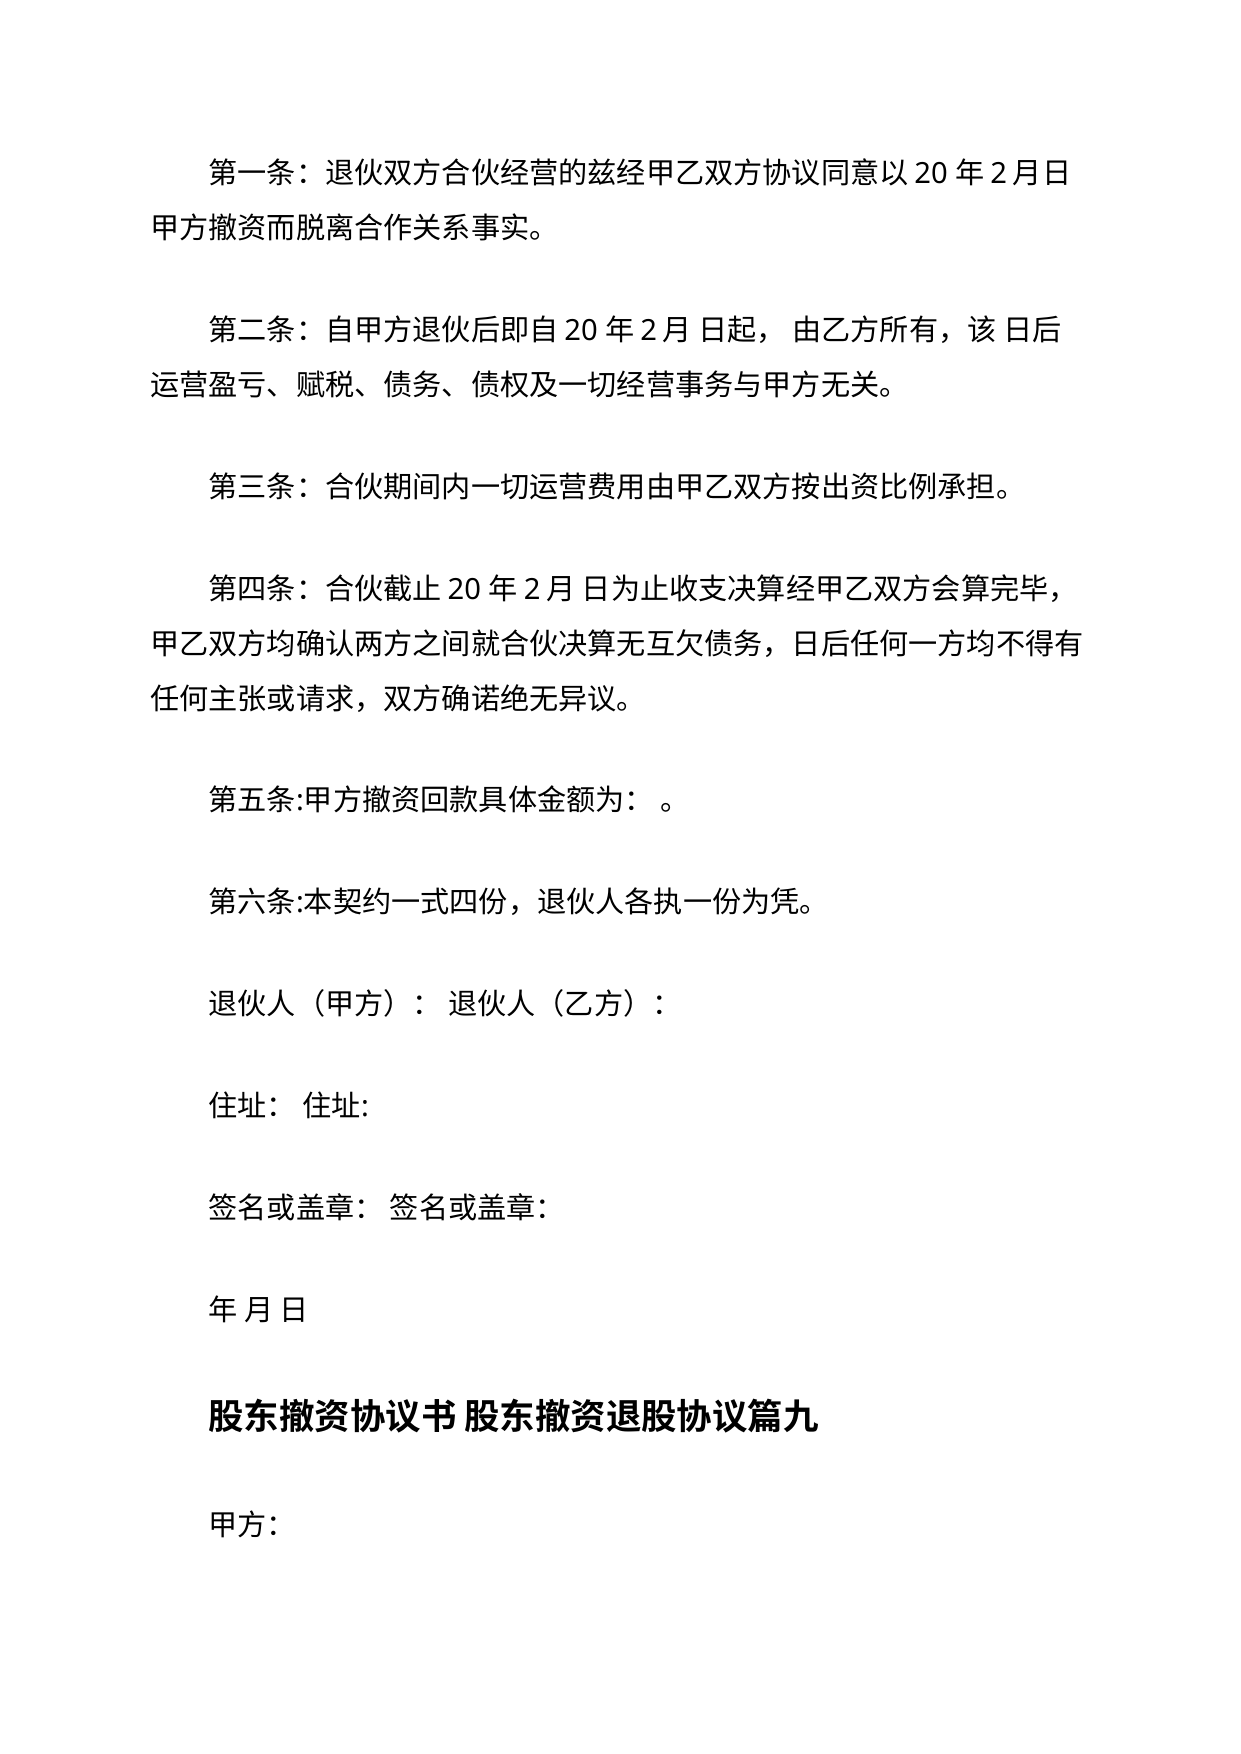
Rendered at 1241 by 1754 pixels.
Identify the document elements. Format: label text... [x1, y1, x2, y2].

text 甲方： [150, 1502, 1090, 1544]
text 住址： 住址: [150, 1083, 1090, 1125]
text 退伙人（甲方）： 退伙人（乙方）： [150, 981, 1090, 1023]
text 年 月 日 [150, 1286, 1090, 1329]
text 第五条:甲方撤资回款具体金额为： 。 [150, 777, 1090, 819]
text 签名或盖章： 签名或盖章： [150, 1185, 1090, 1227]
text 第三条：合伙期间内一切运营费用由甲乙双方按出资比例承担。 [150, 463, 1090, 506]
text 股东撤资协议书 股东撤资退股协议篇九 [150, 1388, 1090, 1439]
text 第四条：合伙截止20 年2月 日为止收支决算经甲乙双方会算完毕，甲乙双方均确认两方之间就合伙决算无互欠债务，日后任何一方均不得有任何主张或请求，双方确诺绝无异议。 [150, 565, 1090, 717]
text 第二条：自甲方退伙后即自20 年2月 日起， 由乙方所有，该 日后运营盈亏、赋税、债务、债权及一切经营事务与甲方无关。 [150, 307, 1090, 404]
text 第六条:本契约一式四份，退伙人各执一份为凭。 [150, 879, 1090, 921]
text 第一条：退伙双方合伙经营的兹经甲乙双方协议同意以20 年2月日甲方撤资而脱离合作关系事实。 [150, 150, 1090, 247]
